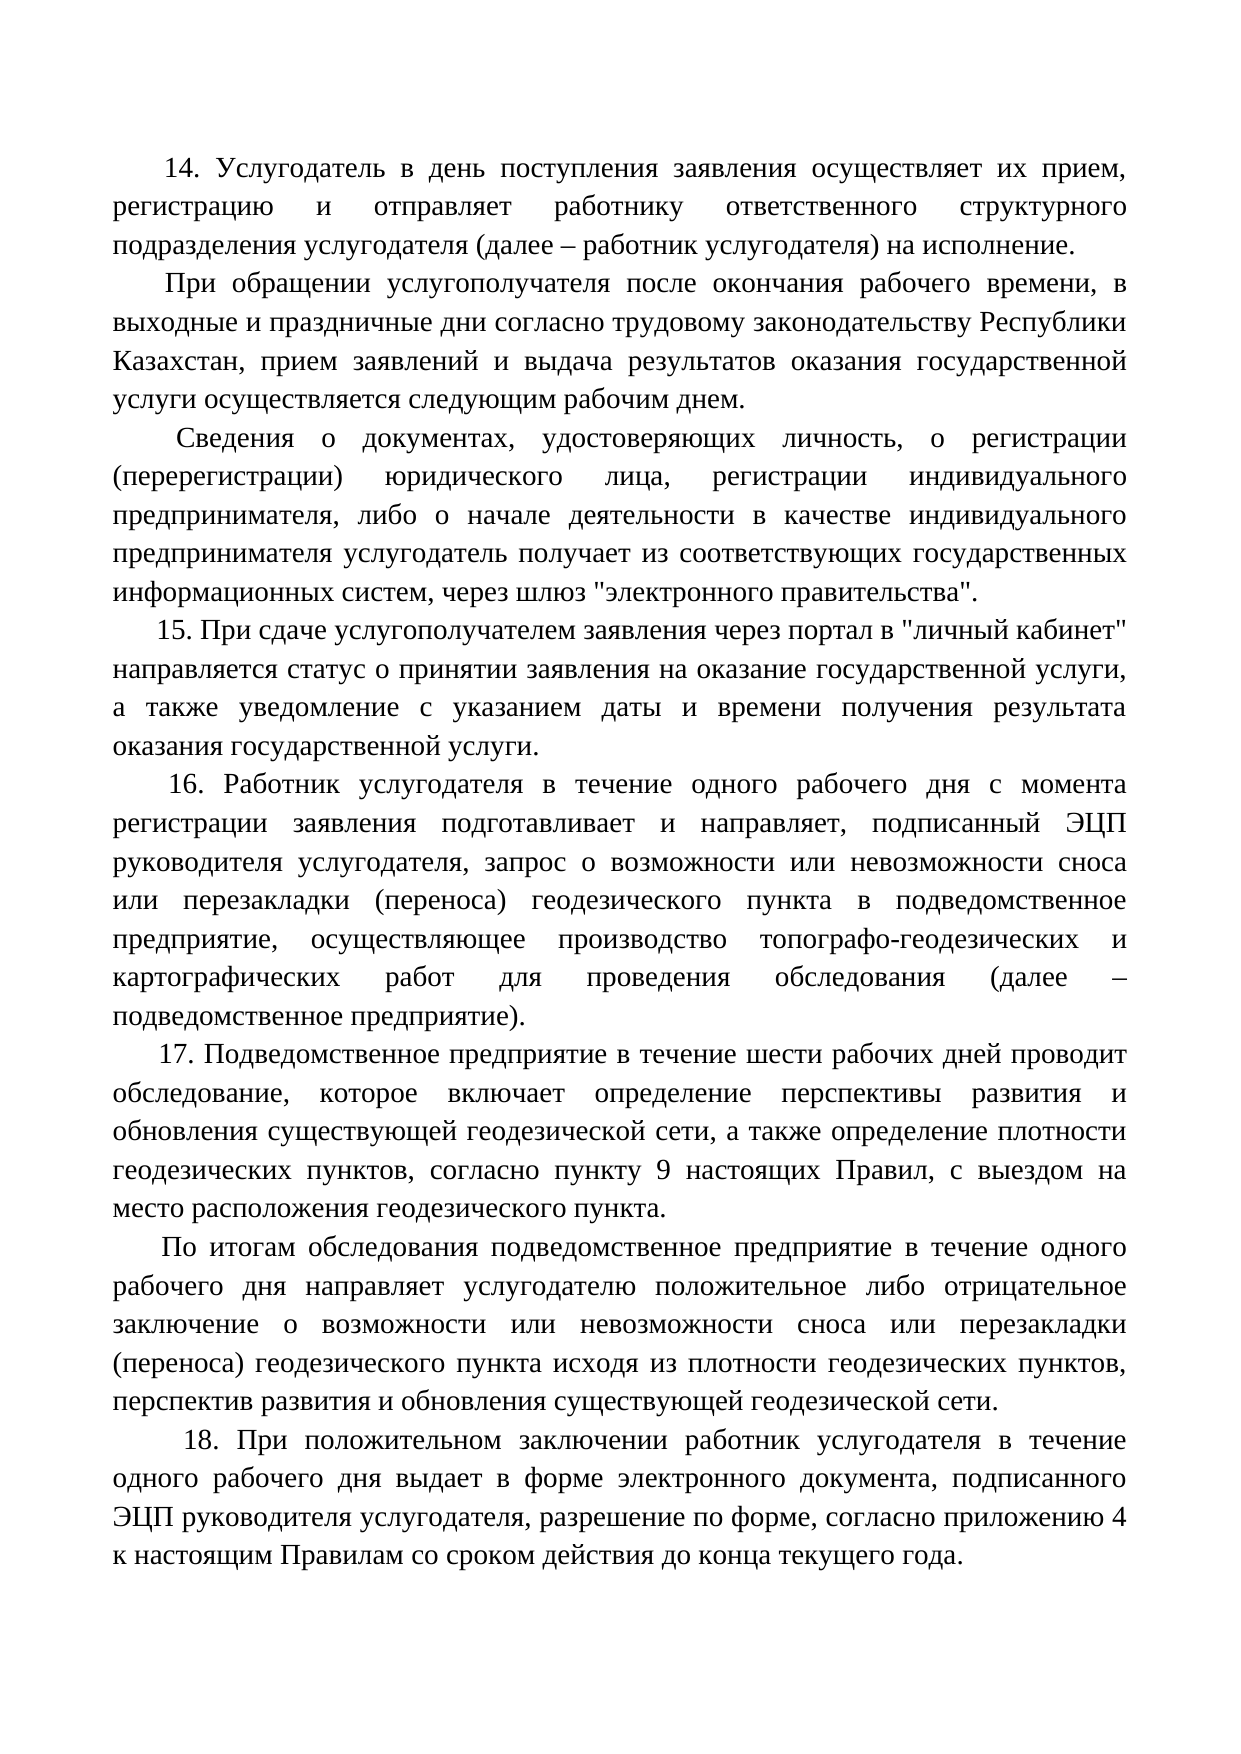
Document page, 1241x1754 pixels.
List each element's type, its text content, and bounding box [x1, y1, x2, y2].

text По итогам обследования подведомственное предприятие в течение одного рабочего дня направляет услугодателю положительное либо отрицательное заключение о возможности или невозможности сноса или перезакладки (переноса) геодезического пункта исходя из плотности геодезических пунктов, перспектив развития и обновления существующей геодезической сети. [112, 1229, 1128, 1417]
text Сведения о документах, удостоверяющих личность, о регистрации (перерегистрации) юридического лица, регистрации индивидуального предпринимателя, либо о начале деятельности в качестве индивидуального предпринимателя услугодатель получает из соответствующих государственных информационных систем, через шлюз "электронного правительства". [112, 420, 1128, 607]
text 14. Услугодатель в день поступления заявления осуществляет их прием, регистрацию и отправляет работнику ответственного структурного подразделения услугодателя (далее – работник услугодателя) на исполнение. [112, 150, 1128, 261]
text 16. Работник услугодателя в течение одного рабочего дня с момента регистрации заявления подготавливает и направляет, подписанный ЭЦП руководителя услугодателя, запрос о возможности или невозможности сноса или перезакладки (переноса) геодезического пункта в подведомственное предприятие, осуществляющее производство топографо-геодезических и картографических работ для проведения обследования (далее – подведомственное предприятие). [112, 767, 1128, 1031]
text 17. Подведомственное предприятие в течение шести рабочих дней проводит обследование, которое включает определение перспективы развития и обновления существующей геодезической сети, а также определение плотности геодезических пунктов, согласно пункту 9 настоящих Правил, с выездом на место расположения геодезического пункта. [112, 1036, 1128, 1224]
text 18. При положительном заключении работник услугодателя в течение одного рабочего дня выдает в форме электронного документа, подписанного ЭЦП руководителя услугодателя, разрешение по форме, согласно приложению 4 к настоящим Правилам со сроком действия до конца текущего года. [112, 1422, 1128, 1571]
text 15. При сдаче услугополучателем заявления через портал в "личный кабинет" направляется статус о принятии заявления на оказание государственной услуги, а также уведомление с указанием даты и времени получения результата оказания государственной услуги. [112, 612, 1128, 762]
text При обращении услугополучателя после окончания рабочего времени, в выходные и праздничные дни согласно трудовому законодательству Республики Казахстан, прием заявлений и выдача результатов оказания государственной услуги осуществляется следующим рабочим днем. [112, 266, 1128, 415]
